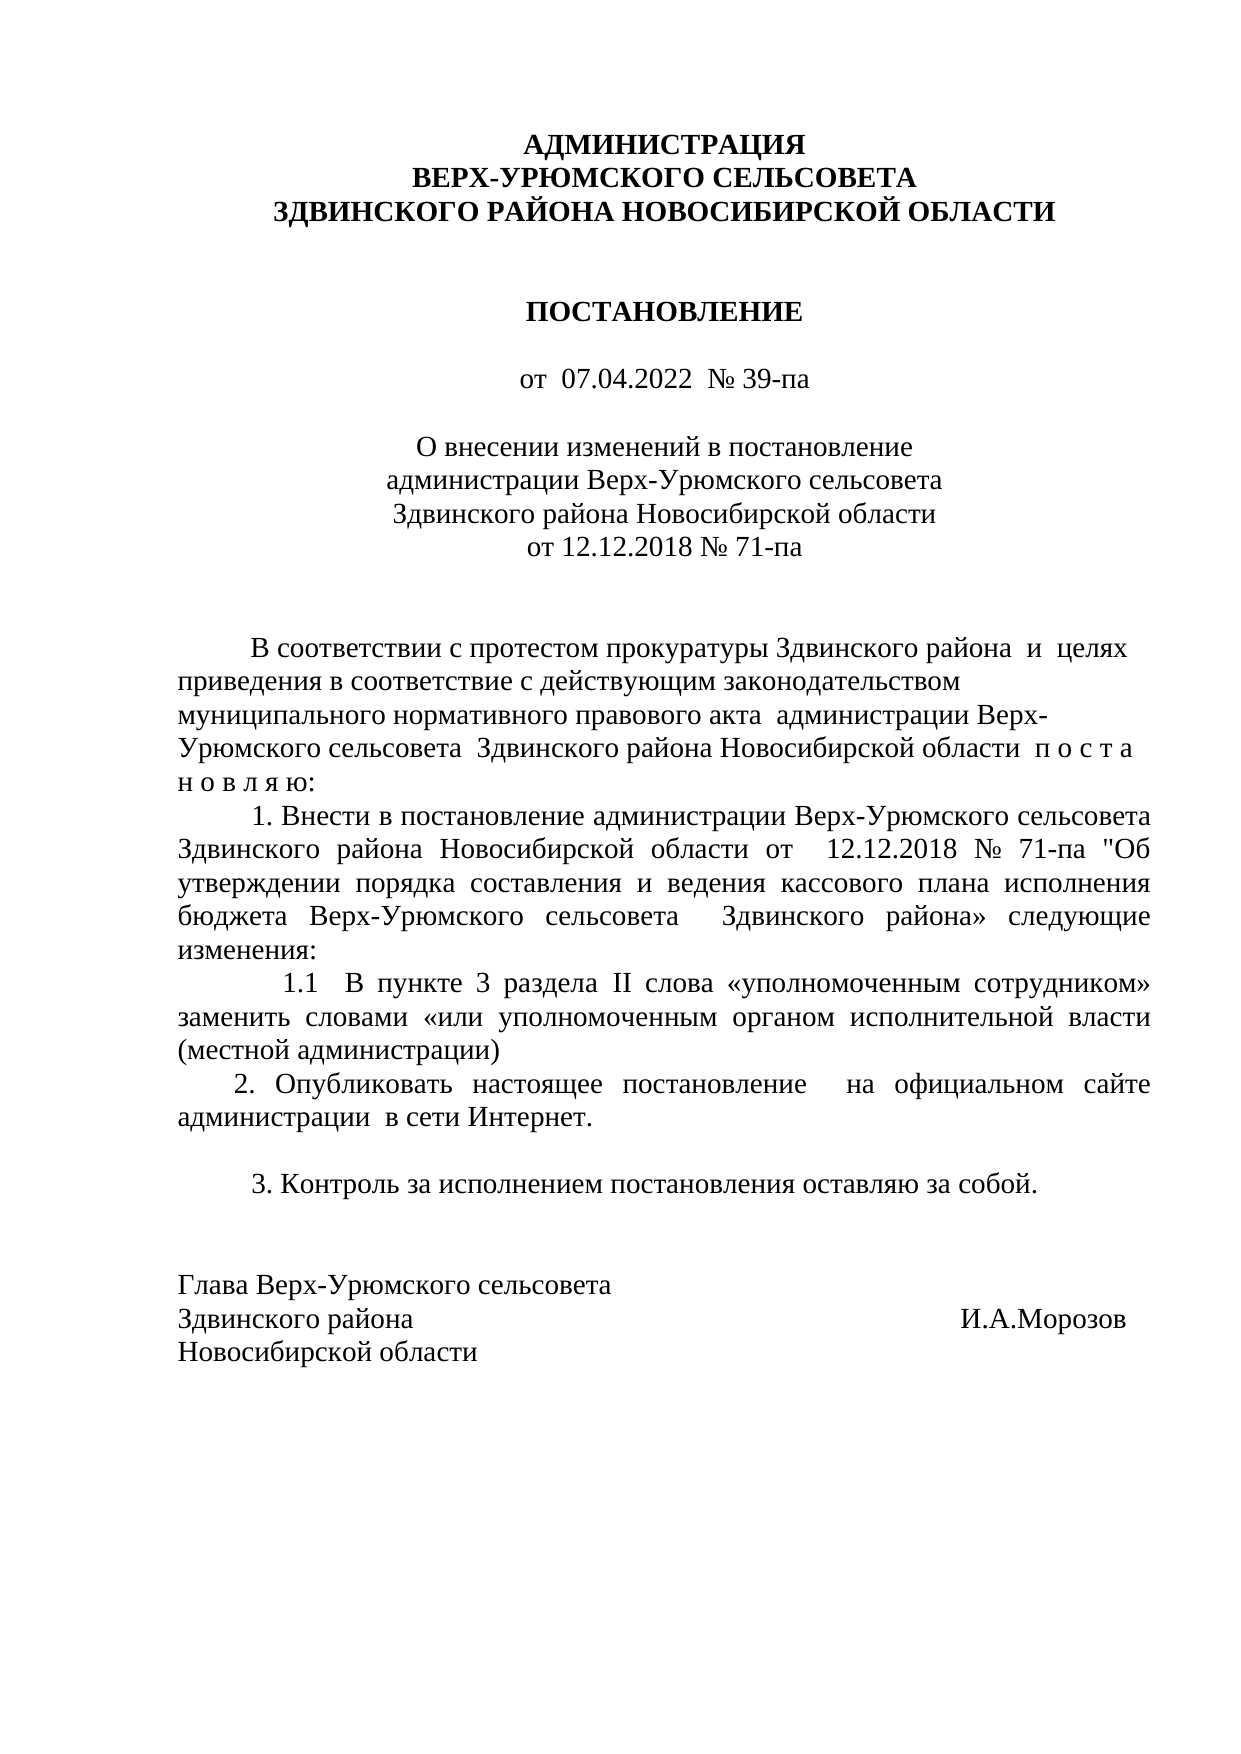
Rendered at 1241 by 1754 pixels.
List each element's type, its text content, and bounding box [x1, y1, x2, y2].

text АДМИНИСТРАЦИЯ [177, 127, 1152, 160]
text Здвинского района И.А.Морозов [177, 1301, 1152, 1334]
text ЗДВИНСКОГО РАЙОНА НОВОСИБИРСКОЙ ОБЛАСТИ [177, 194, 1152, 227]
text Глава Верх-Урюмского сельсовета [177, 1267, 1152, 1301]
text 2. Опубликовать настоящее постановление на официальном сайте администрации в сети Интернет. [177, 1066, 1152, 1133]
text администрации Верх-Урюмского сельсовета [177, 462, 1152, 496]
text ПОСТАНОВЛЕНИЕ [177, 294, 1152, 328]
text О внесении изменений в постановление [177, 429, 1152, 462]
text 3. Контроль за исполнением постановления оставляю за собой. [177, 1167, 1152, 1200]
text Новосибирской области [177, 1334, 1152, 1368]
text 1.1 В пункте 3 раздела II слова «уполномоченным сотрудником» заменить словами «или уполномоченным органом исполнительной власти (местной администрации) [177, 965, 1152, 1066]
text В соответствии с протестом прокуратуры Здвинского района и целях приведения в соответствие с действующим законодательством муниципального нормативного правового акта администрации Верх-Урюмского сельсовета Здвинского района Новосибирской области п о с т а н о в л я ю: [177, 630, 1152, 798]
text от 07.04.2022 № 39-па [177, 362, 1152, 395]
text 1. Внести в постановление администрации Верх-Урюмского сельсовета Здвинского района Новосибирской области от 12.12.2018 № 71-па "Об утверждении порядка составления и ведения кассового плана исполнения бюджета Верх-Урюмского сельсовета Здвинского района» следующие изменения: [177, 798, 1152, 965]
text ВЕРХ-УРЮМСКОГО СЕЛЬСОВЕТА [177, 160, 1152, 194]
text от 12.12.2018 № 71-па [177, 529, 1152, 563]
text Здвинского района Новосибирской области [177, 496, 1152, 529]
